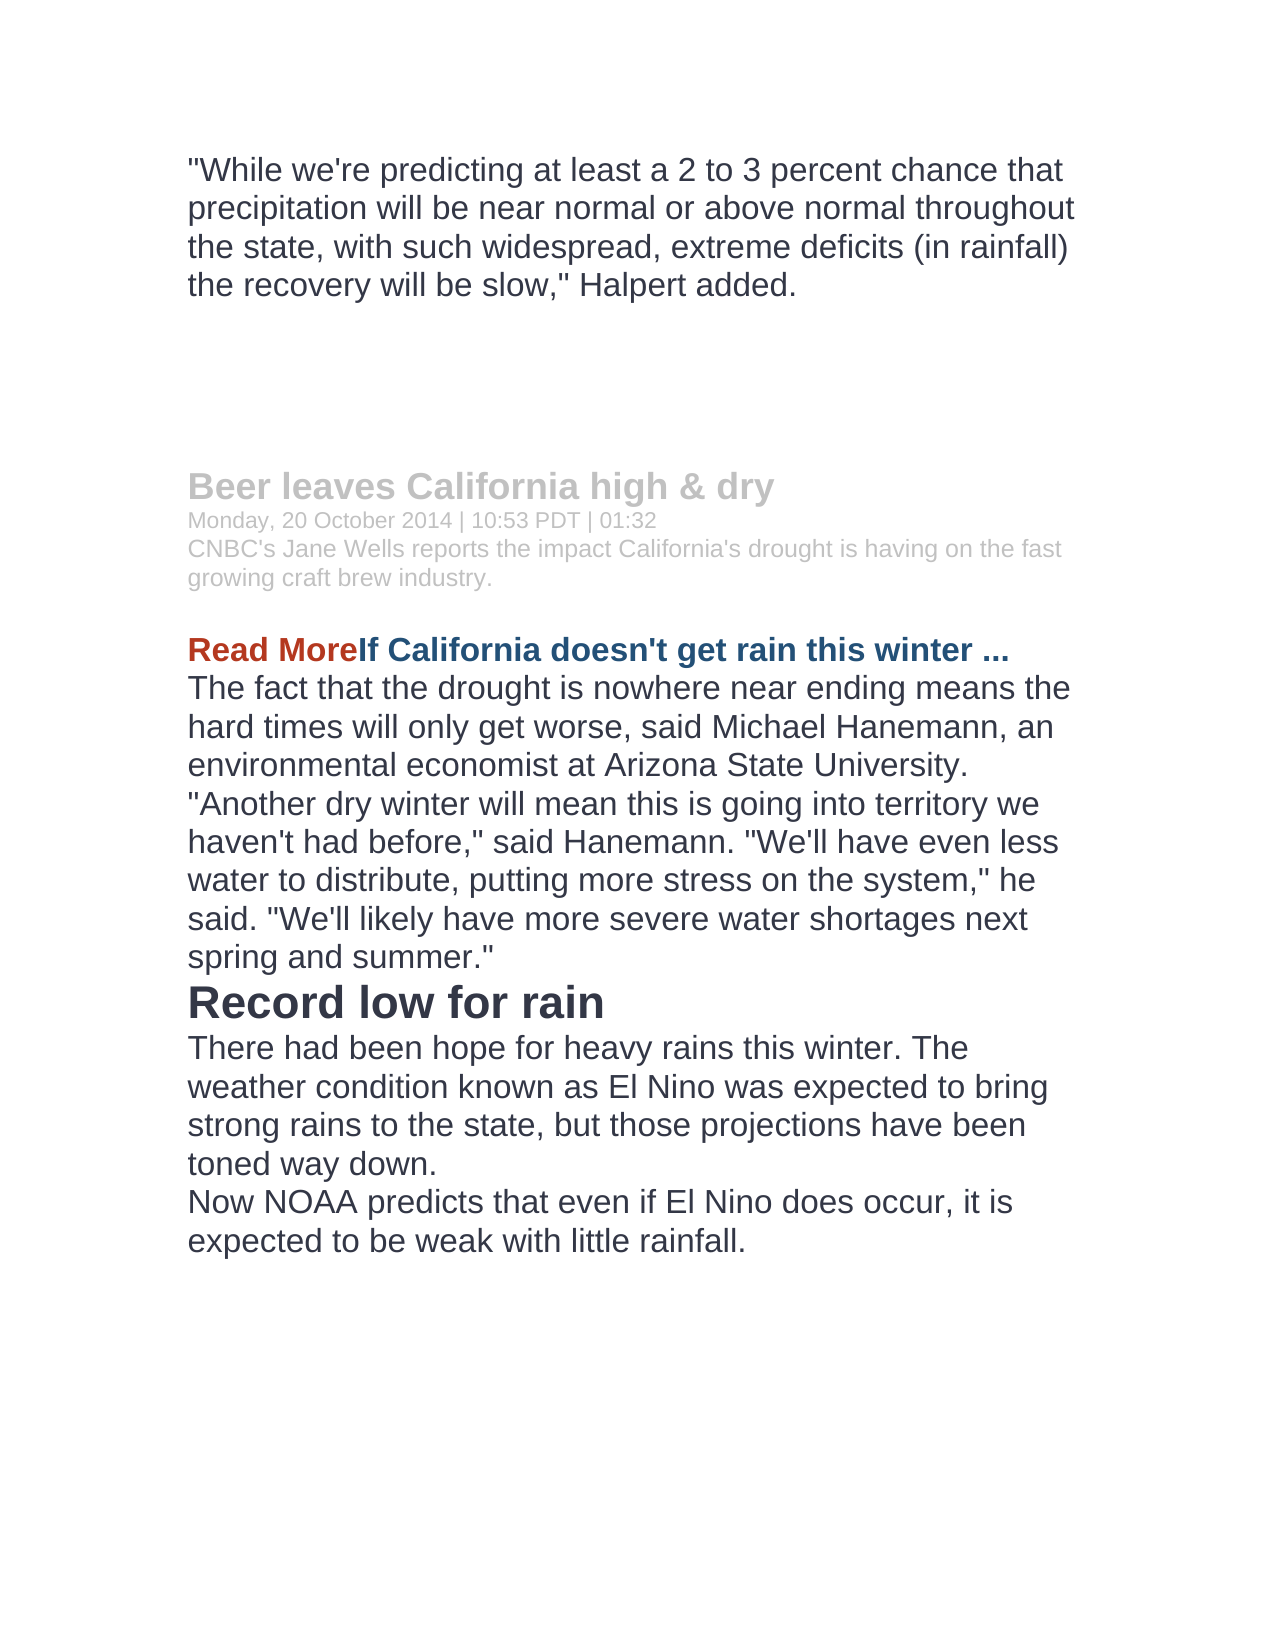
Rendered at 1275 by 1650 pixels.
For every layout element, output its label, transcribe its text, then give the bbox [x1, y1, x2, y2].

text "Another dry winter will mean this is going into territory we haven't had before," said Hanemann. "We'll have even less water to distribute, putting more stress on the system," he said. "We'll likely have more severe water shortages next spring and summer." [187, 783, 1087, 976]
text Record low for rain [187, 976, 1087, 1028]
text The fact that the drought is nowhere near ending means the hard times will only get worse, said Michael Hanemann, an environmental economist at Arizona State University. [187, 668, 1087, 783]
text "While we're predicting at least a 2 to 3 percent chance that precipitation will be near normal or above normal throughout the state, with such widespread, extreme deficits (in rainfall) the recovery will be slow," Halpert added. [187, 150, 1087, 304]
text CNBC's Jane Wells reports the impact California's drought is having on the fast growing craft brew industry. [187, 534, 1087, 591]
text There had been hope for heavy rains this winter. The weather condition known as El Nino was expected to bring strong rains to the state, but those projections have been toned way down. [187, 1028, 1087, 1182]
text Now NOAA predicts that even if El Nino does occur, it is expected to be weak with little rainfall. [187, 1182, 1087, 1259]
text Beer leaves California high & dry [187, 464, 1087, 507]
text Monday, 20 October 2014 | 10:53 PDT | 01:32 [187, 507, 1087, 534]
text Read MoreIf California doesn't get rain this winter ... [187, 630, 1087, 668]
